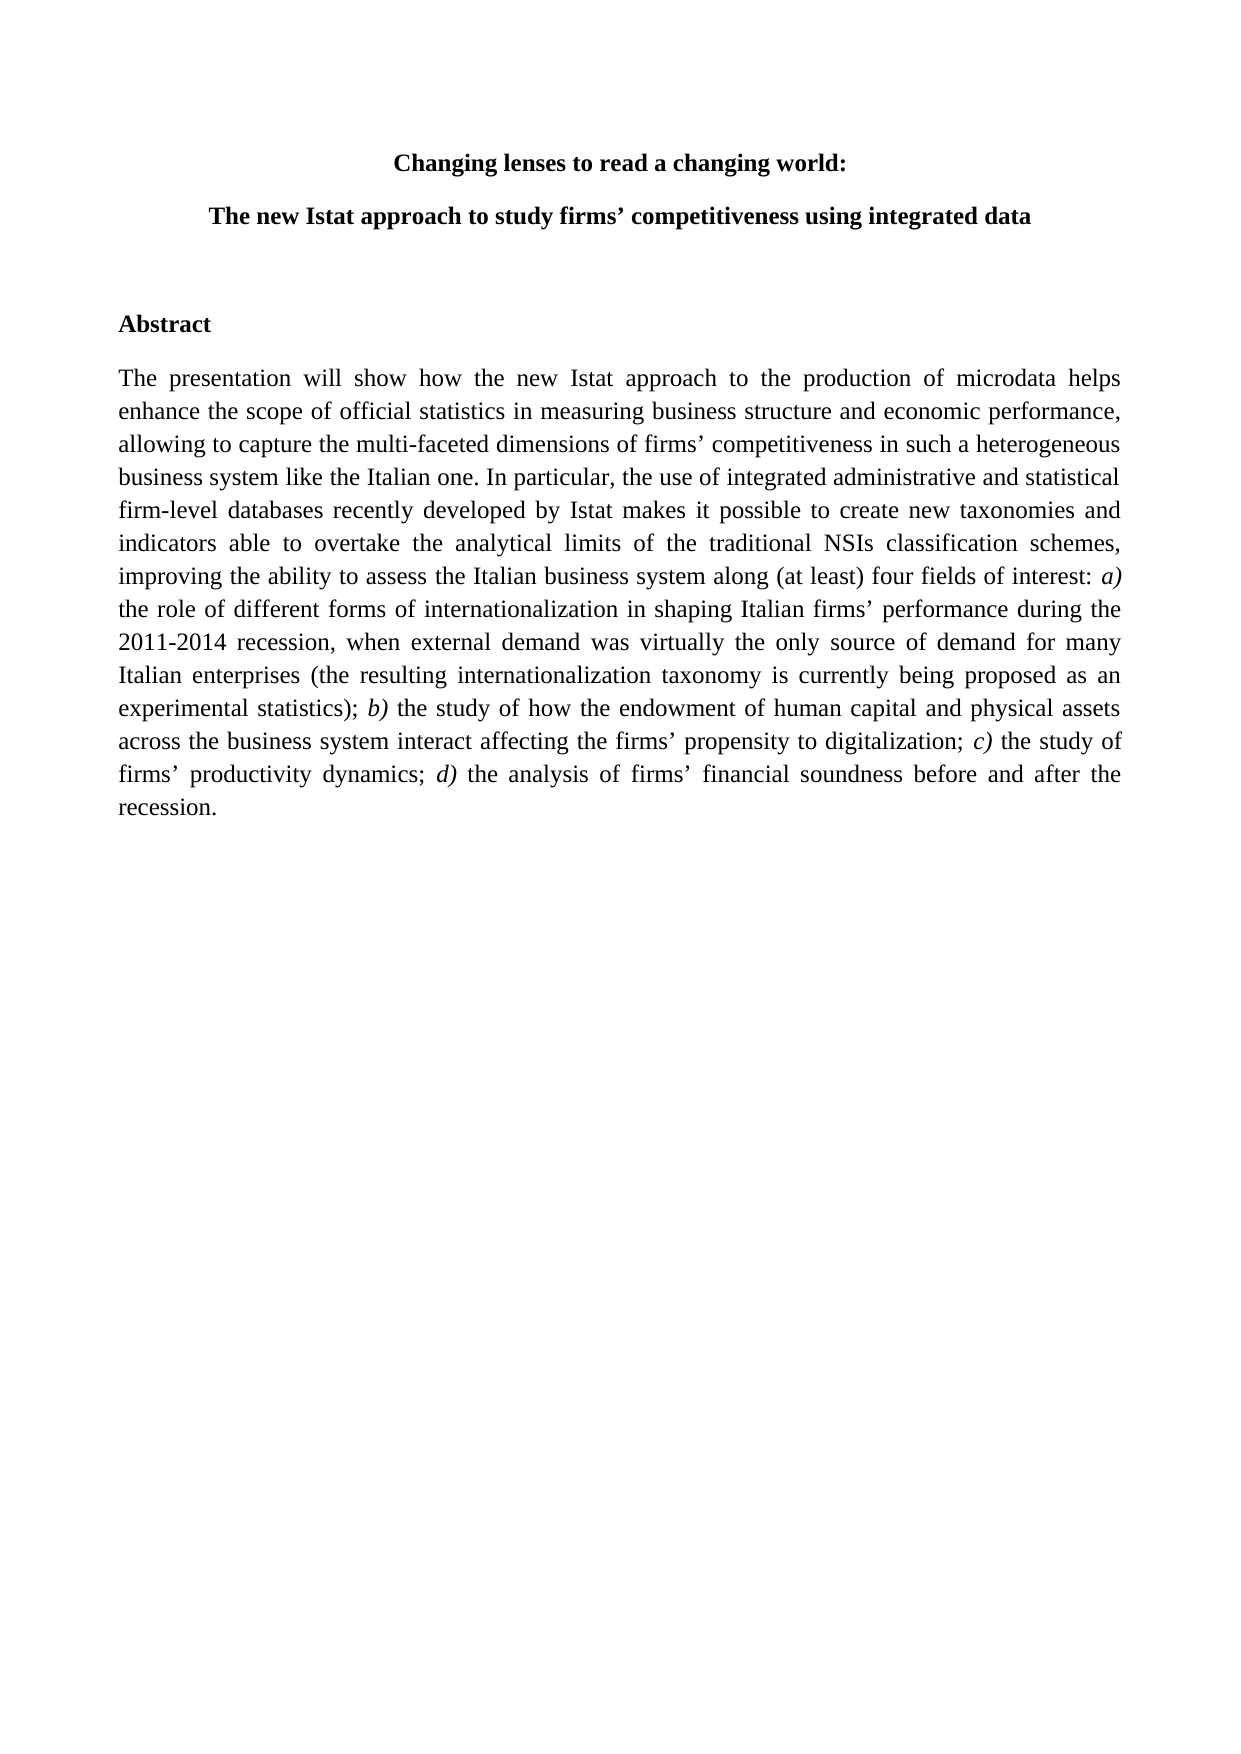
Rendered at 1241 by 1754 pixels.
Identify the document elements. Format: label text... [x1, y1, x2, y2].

text Abstract [118, 309, 1122, 338]
text The presentation will show how the new Istat approach to the production of microdata helps enhance the scope of official statistics in measuring business structure and economic performance, allowing to capture the multi-faceted dimensions of firms’ competitiveness in such a heterogeneous business system like the Italian one. In particular, the use of integrated administrative and statistical firm-level databases recently developed by Istat makes it possible to create new taxonomies and indicators able to overtake the analytical limits of the traditional NSIs classification schemes, improving the ability to assess the Italian business system along (at least) four fields of interest: a) the role of different forms of internationalization in shaping Italian firms’ performance during the 2011-2014 recession, when external demand was virtually the only source of demand for many Italian enterprises (the resulting internationalization taxonomy is currently being proposed as an experimental statistics); b) the study of how the endowment of human capital and physical assets across the business system interact affecting the firms’ propensity to digitalization; c) the study of firms’ productivity dynamics; d) the analysis of firms’ financial soundness before and after the recession. [118, 363, 1122, 821]
text Changing lenses to read a changing world: [118, 148, 1122, 176]
text The new Istat approach to study firms’ competitiveness using integrated data [118, 201, 1122, 230]
